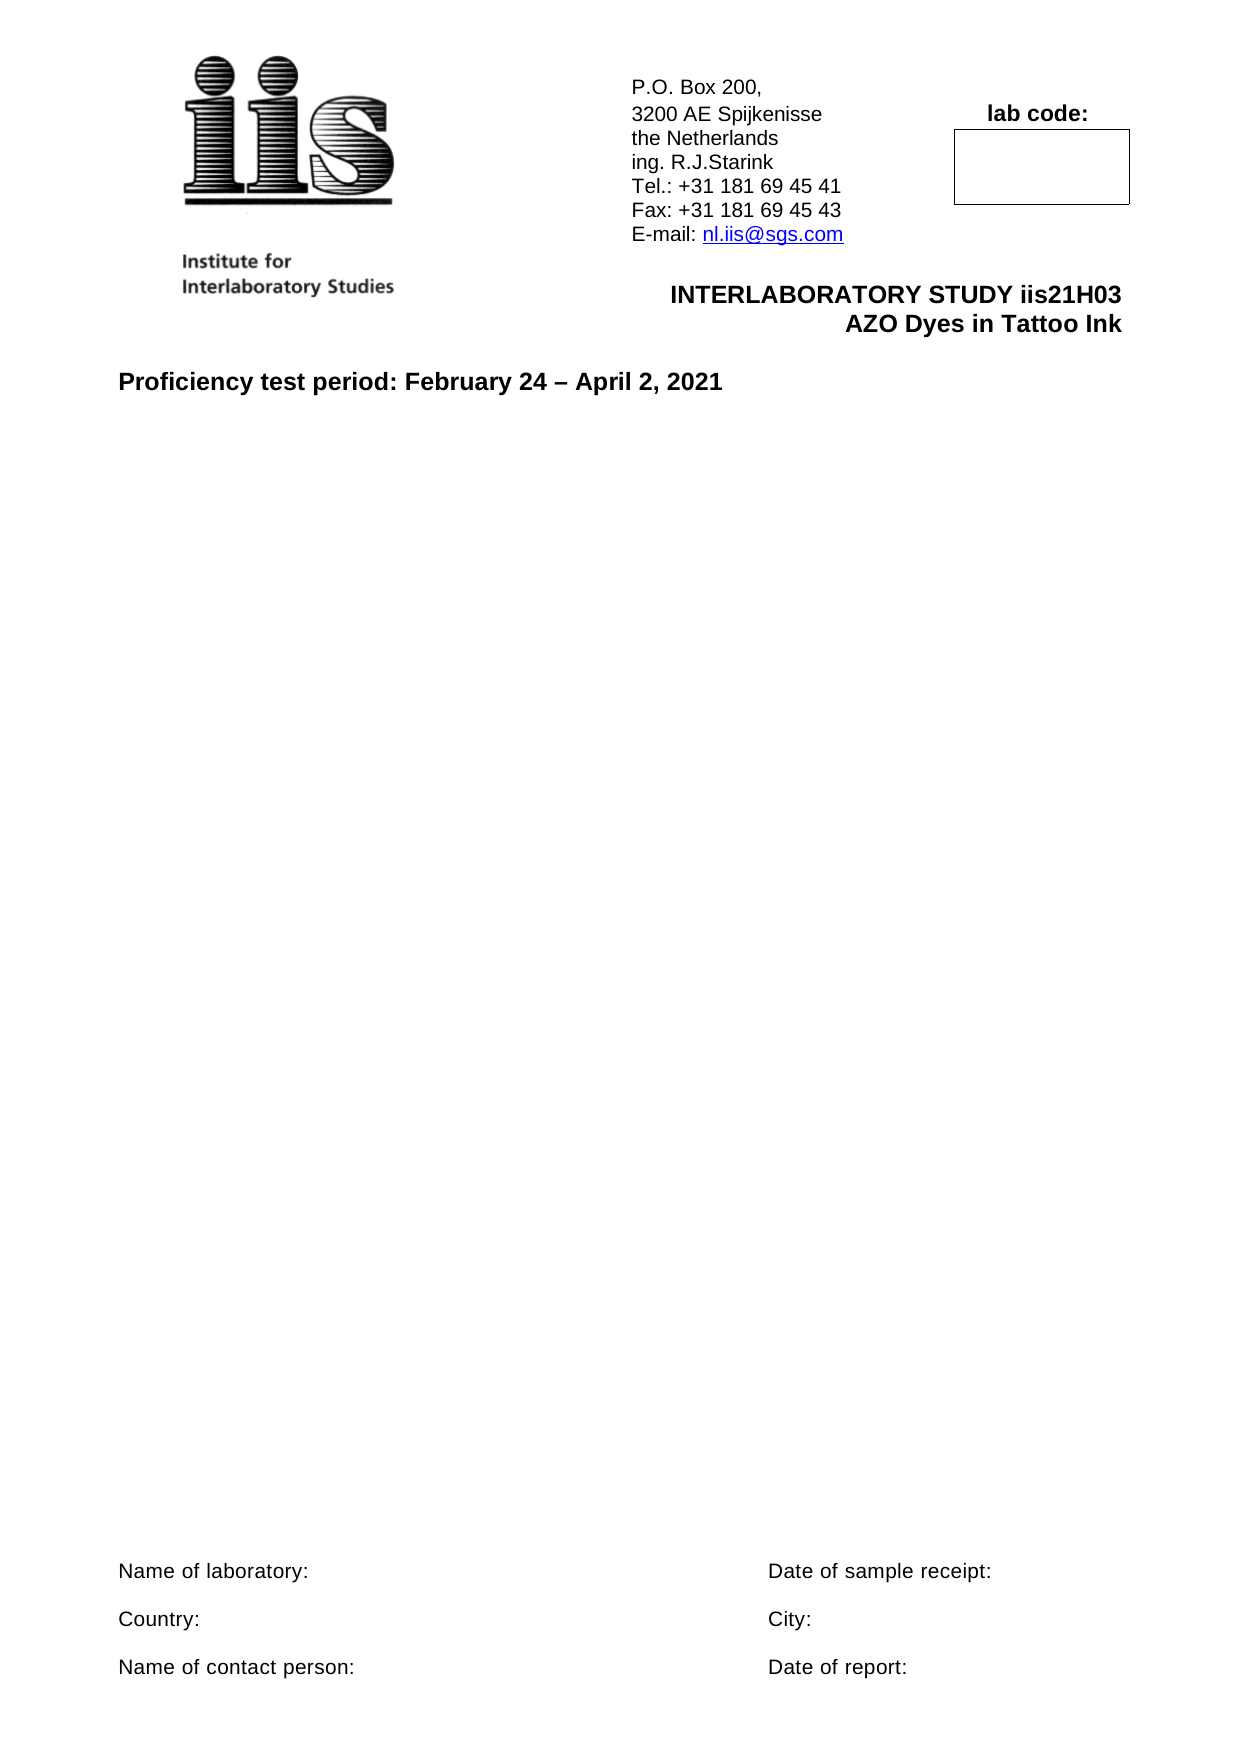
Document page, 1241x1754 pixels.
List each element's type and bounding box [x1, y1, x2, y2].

picture [168, 30, 424, 313]
